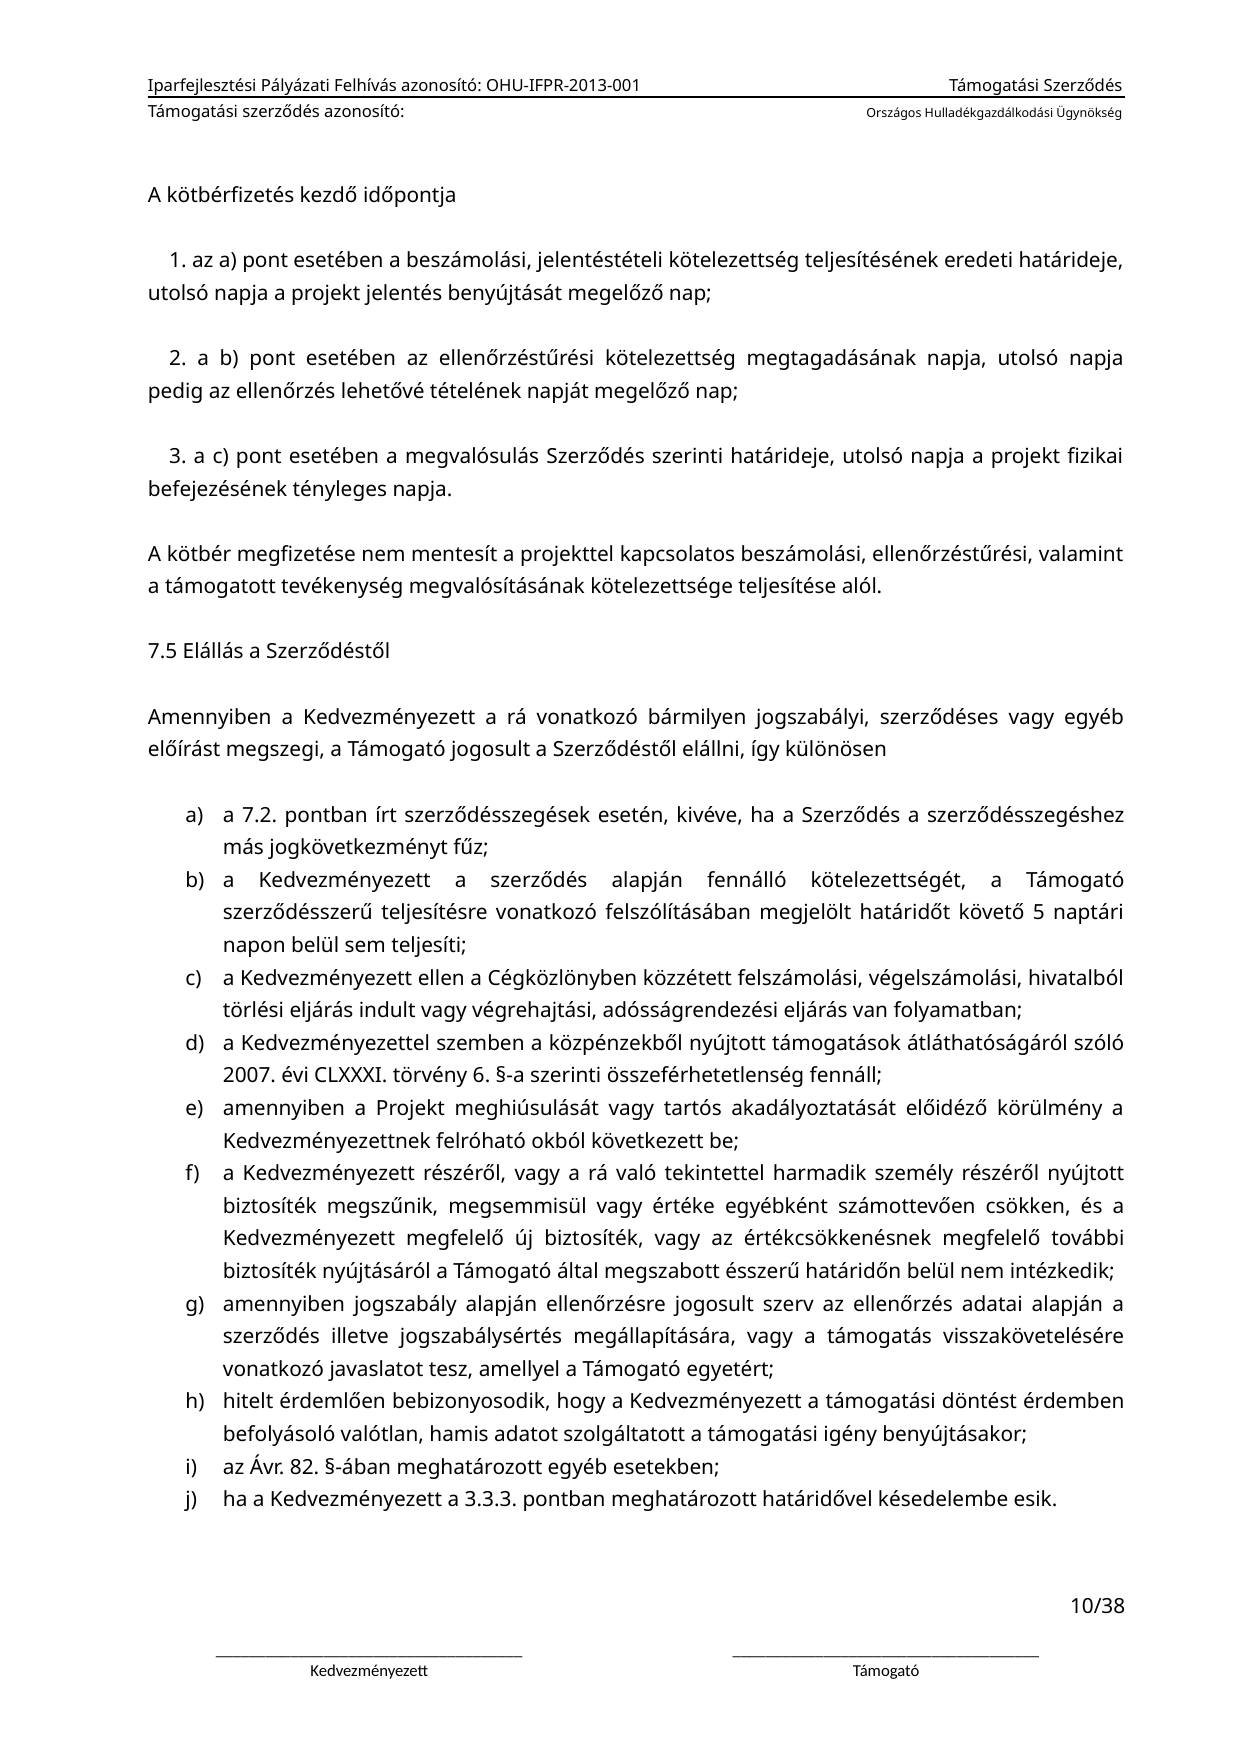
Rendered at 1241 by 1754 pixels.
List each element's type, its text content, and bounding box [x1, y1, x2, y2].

text 1. az a) pont esetében a beszámolási, jelentéstételi kötelezettség teljesítésének eredeti határideje, utolsó napja a projekt jelentés benyújtását megelőző nap; [148, 245, 1125, 306]
text Amennyiben a Kedvezményezett a rá vonatkozó bármilyen jogszabályi, szerződéses vagy egyéb előírást megszegi, a Támogató jogosult a Szerződéstől elállni, így különösen [148, 702, 1125, 763]
list a Kedvezményezett ellen a Cégközlönyben közzétett felszámolási, végelszámolási, hivatalból törlési eljárás indult vagy végrehajtási, adósságrendezési eljárás van folyamatban; [185, 963, 1125, 1024]
list a Kedvezményezettel szemben a közpénzekből nyújtott támogatások átláthatóságáról szóló 2007. évi CLXXXI. törvény 6. §-a szerinti összeférhetetlenség fennáll; [185, 1028, 1125, 1089]
list ha a Kedvezményezett a 3.3.3. pontban meghatározott határidővel késedelembe esik. [185, 1484, 1125, 1513]
list a Kedvezményezett a szerződés alapján fennálló kötelezettségét, a Támogató szerződésszerű teljesítésre vonatkozó felszólításában megjelölt határidőt követő 5 naptári napon belül sem teljesíti; [185, 865, 1125, 958]
list amennyiben jogszabály alapján ellenőrzésre jogosult szerv az ellenőrzés adatai alapján a szerződés illetve jogszabálysértés megállapítására, vagy a támogatás visszakövetelésére vonatkozó javaslatot tesz, amellyel a Támogató egyetért; [185, 1289, 1125, 1382]
list hitelt érdemlően bebizonyosodik, hogy a Kedvezményezett a támogatási döntést érdemben befolyásoló valótlan, hamis adatot szolgáltatott a támogatási igény benyújtásakor; [185, 1387, 1125, 1448]
text 7.5 Elállás a Szerződéstől [148, 637, 1125, 665]
list a Kedvezményezett részéről, vagy a rá való tekintettel harmadik személy részéről nyújtott biztosíték megszűnik, megsemmisül vagy értéke egyébként számottevően csökken, és a Kedvezményezett megfelelő új biztosíték, vagy az értékcsökkenésnek megfelelő további biztosíték nyújtásáról a Támogató által megszabott ésszerű határidőn belül nem intézkedik; [185, 1158, 1125, 1284]
list amennyiben a Projekt meghiúsulását vagy tartós akadályoztatását előidéző körülmény a Kedvezményezettnek felróható okból következett be; [185, 1093, 1125, 1154]
list az Ávr. 82. §-ában meghatározott egyéb esetekben; [185, 1452, 1125, 1480]
text 3. a c) pont esetében a megvalósulás Szerződés szerinti határideje, utolsó napja a projekt fizikai befejezésének tényleges napja. [148, 441, 1125, 502]
text 2. a b) pont esetében az ellenőrzéstűrési kötelezettség megtagadásának napja, utolsó napja pedig az ellenőrzés lehetővé tételének napját megelőző nap; [148, 343, 1125, 404]
text A kötbérfizetés kezdő időpontja [148, 180, 1125, 209]
list a 7.2. pontban írt szerződésszegések esetén, kivéve, ha a Szerződés a szerződésszegéshez más jogkövetkezményt fűz; [185, 800, 1125, 861]
text A kötbér megfizetése nem mentesít a projekttel kapcsolatos beszámolási, ellenőrzéstűrési, valamint a támogatott tevékenység megvalósításának kötelezettsége teljesítése alól. [148, 539, 1125, 600]
